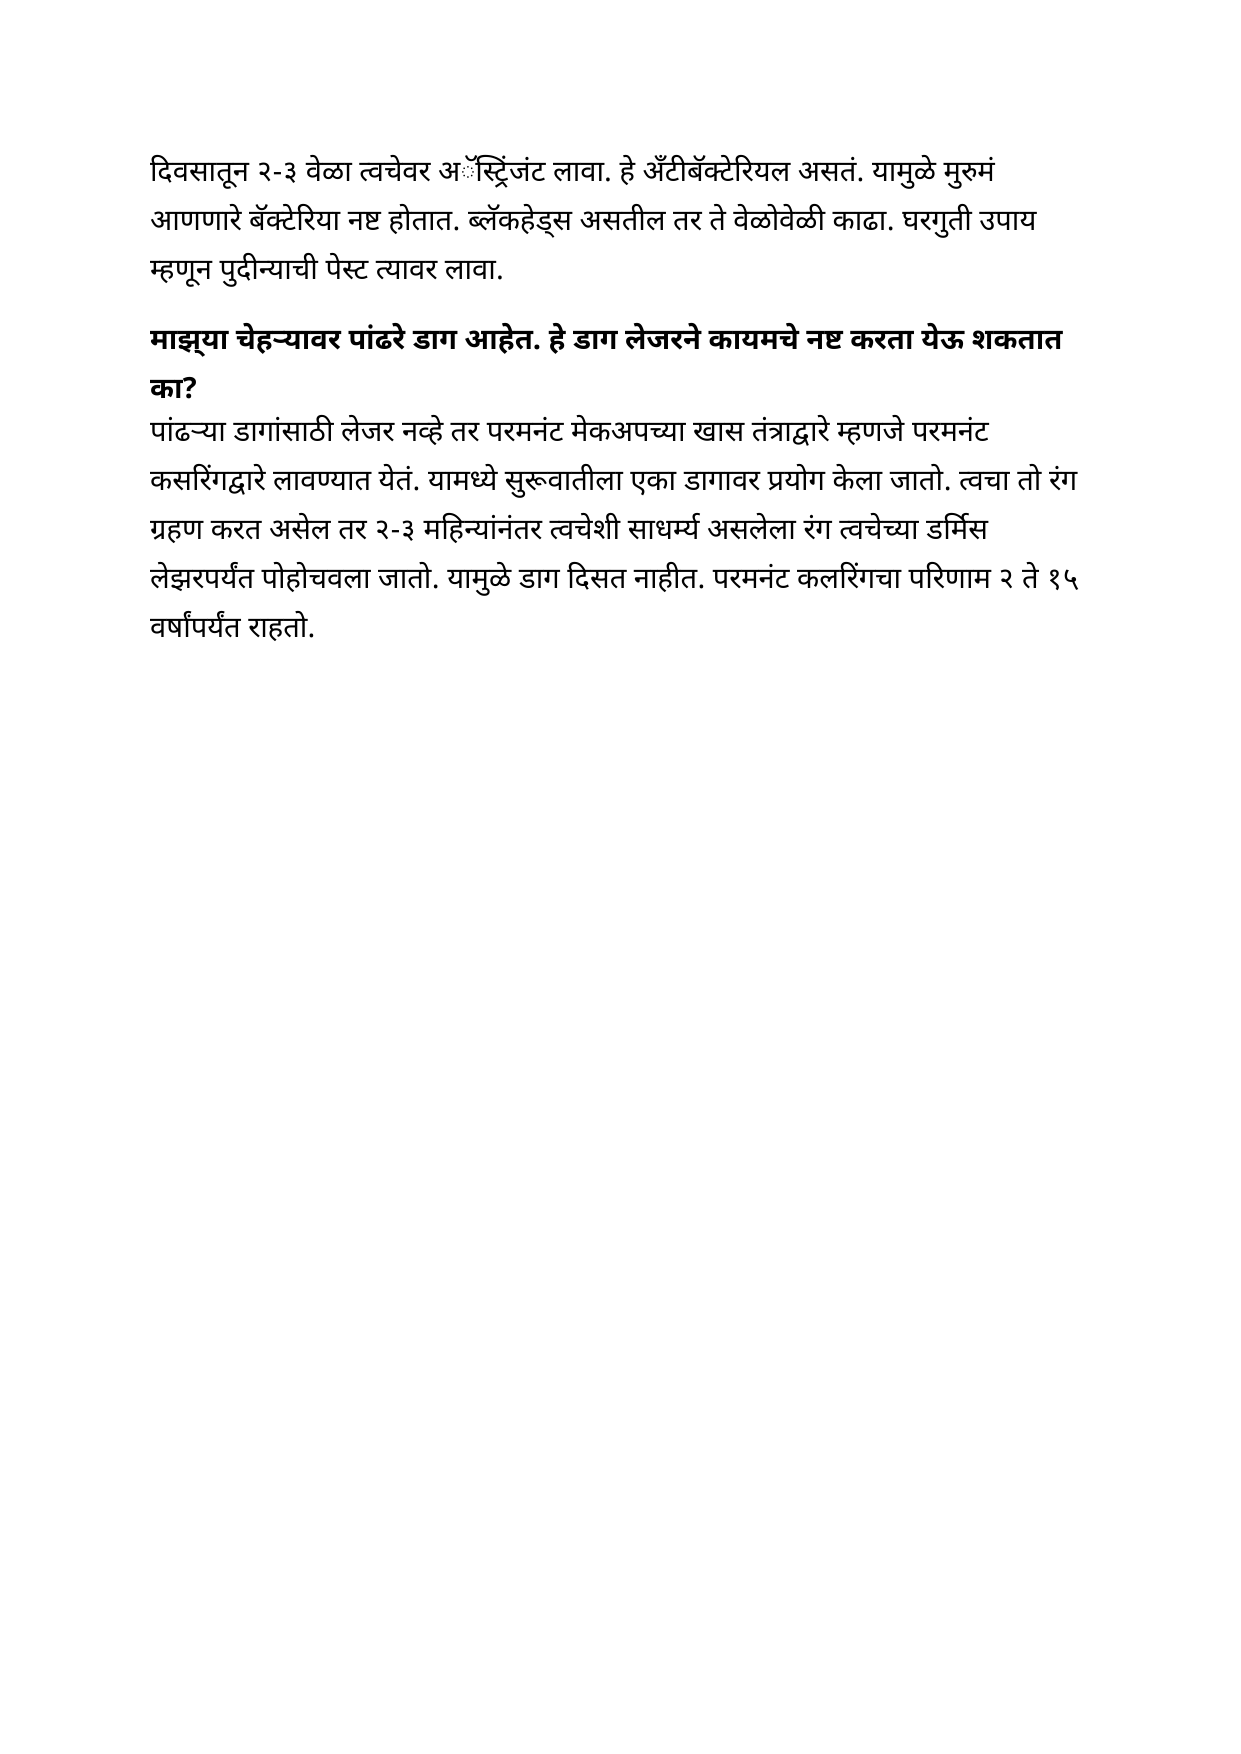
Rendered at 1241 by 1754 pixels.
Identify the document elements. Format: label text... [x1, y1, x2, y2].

text माझ्या चेहऱ्यावर पांढरे डाग आहेत. हे डाग लेजरने कायमचे नष्ट करता येऊ शकतात का? पांढऱ्या डागांसाठी लेजर नव्हे तर परमनंट मेकअपच्या खास तंत्राद्वारे म्हणजे परमनंट कसरिंगद्वारे लावण्यात येतं. यामध्ये सुरूवातीला एका डागावर प्रयोग केला जातो. त्वचा तो रंग ग्रहण करत असेल तर २-३ महिन्यांनंतर त्वचेशी साधर्म्य असलेला रंग त्वचेच्या डर्मिस लेझरपर्यंत पोहोचवला जातो. यामुळे डाग दिसत नाहीत. परमनंट कलरिंगचा परिणाम २ ते १५ वर्षांपर्यंत राहतो. [150, 318, 1090, 649]
text दिवसातून २-३ वेळा त्वचेवर अॅस्ट्रिंजंट लावा. हे अँटीबॅक्टेरियल असतं. यामुळे मुरुमं आणणारे बॅक्टेरिया नष्ट होतात. ब्लॅकहेड्स असतील तर ते वेळोवेळी काढा. घरगुती उपाय म्हणून पुदीन्याची पेस्ट त्यावर लावा. [150, 150, 1090, 291]
